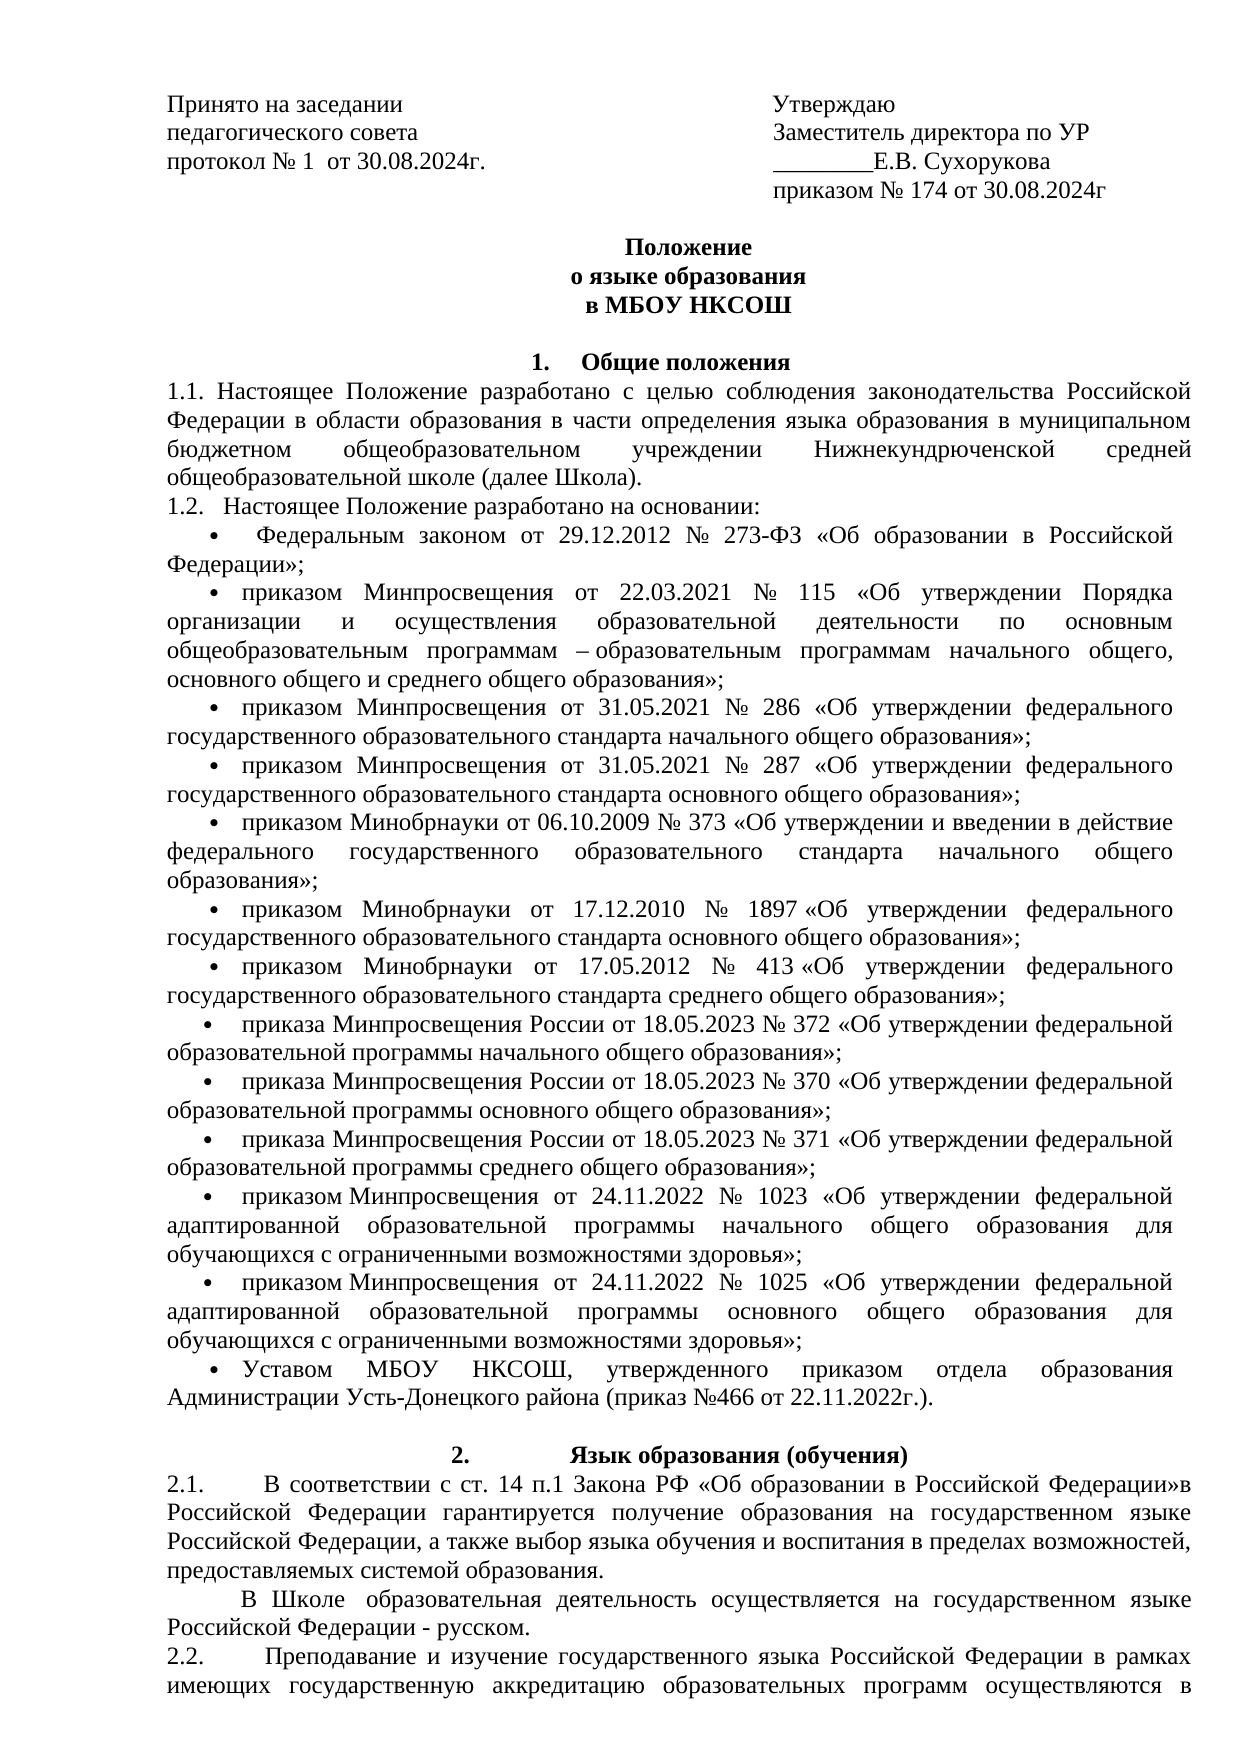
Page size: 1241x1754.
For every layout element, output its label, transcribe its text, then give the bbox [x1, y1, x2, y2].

text о языке образования [167, 261, 1192, 290]
text 2.1. В соответствии с ст. 14 п.1 Закона РФ «Об образовании в Российской Федерации»в Российской Федерации гарантируется получение образования на государственном языке Российской Федерации, а также выбор языка обучения и воспитания в пределах возможностей, предоставляемых системой образования. [167, 1469, 1192, 1584]
text приказом № 174 от 30.08.2024г [167, 175, 1192, 204]
list приказом Минпросвещения от 24.11.2022 № 1023 «Об утверждении федеральной адаптированной образовательной программы начального общего образования для обучающихся с ограниченными возможностями здоровья»; [167, 1181, 1173, 1267]
text протокол № 1 от 30.08.2024г. ________Е.В. Сухорукова [167, 146, 1192, 175]
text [167, 1641, 1192, 1699]
text В Школе образовательная деятельность осуществляется на государственном языке Российской Федерации - русском. [167, 1584, 1192, 1641]
list приказом Минобрнауки от 17.12.2010 № 1897 «Об утверждении федерального государственного образовательного стандарта основного общего образования»; [167, 894, 1173, 951]
text Положение [167, 232, 1192, 261]
list приказа Минпросвещения России от 18.05.2023 № 371 «Об утверждении федеральной образовательной программы среднего общего образования»; [167, 1124, 1173, 1181]
list приказом Минпросвещения от 24.11.2022 № 1025 «Об утверждении федеральной адаптированной образовательной программы основного общего образования для обучающихся с ограниченными возможностями здоровья»; [167, 1267, 1173, 1354]
list приказом Минобрнауки от 06.10.2009 № 373 «Об утверждении и введении в действие федерального государственного образовательного стандарта начального общего образования»; [167, 807, 1173, 894]
list приказом Минпросвещения от 22.03.2021 № 115 «Об утверждении Порядка организации и осуществления образовательной деятельности по основным общеобразовательным программам – образовательным программам начального общего, основного общего и среднего общего образования»; [167, 577, 1173, 692]
text Принято на заседании Утверждаю [167, 89, 1136, 117]
text в МБОУ НКСОШ [167, 290, 1192, 319]
text 1.2. Настоящее Положение разработано на основании: [167, 491, 1192, 520]
text 1. Общие положения [129, 347, 1192, 376]
list Уставом МБОУ НКСОШ, утвержденного приказом отдела образования Администрации Усть-Донецкого района (приказ №466 от 22.11.2022г.). [167, 1354, 1173, 1411]
text 2. Язык образования (обучения) [167, 1440, 1192, 1469]
list приказом Минпросвещения от 31.05.2021 № 286 «Об утверждении федерального государственного образовательного стандарта начального общего образования»; [167, 692, 1173, 750]
list приказом Минпросвещения от 31.05.2021 № 287 «Об утверждении федерального государственного образовательного стандарта основного общего образования»; [167, 750, 1173, 807]
text педагогического совета Заместитель директора по УР [167, 117, 1192, 146]
list приказа Минпросвещения России от 18.05.2023 № 370 «Об утверждении федеральной образовательной программы основного общего образования»; [167, 1066, 1173, 1124]
text 1.1. Настоящее Положение разработано с целью соблюдения законодательства Российской Федерации в области образования в части определения языка образования в муниципальном бюджетном общеобразовательном учреждении Нижнекундрюченской средней общеобразовательной школе (далее Школа). [167, 376, 1192, 491]
list приказом Минобрнауки от 17.05.2012 № 413 «Об утверждении федерального государственного образовательного стандарта среднего общего образования»; [167, 951, 1173, 1009]
list приказа Минпросвещения России от 18.05.2023 № 372 «Об утверждении федеральной образовательной программы начального общего образования»; [167, 1009, 1173, 1066]
list Федеральным законом от 29.12.2012 № 273-ФЗ «Об образовании в Российской Федерации»; [167, 520, 1173, 577]
